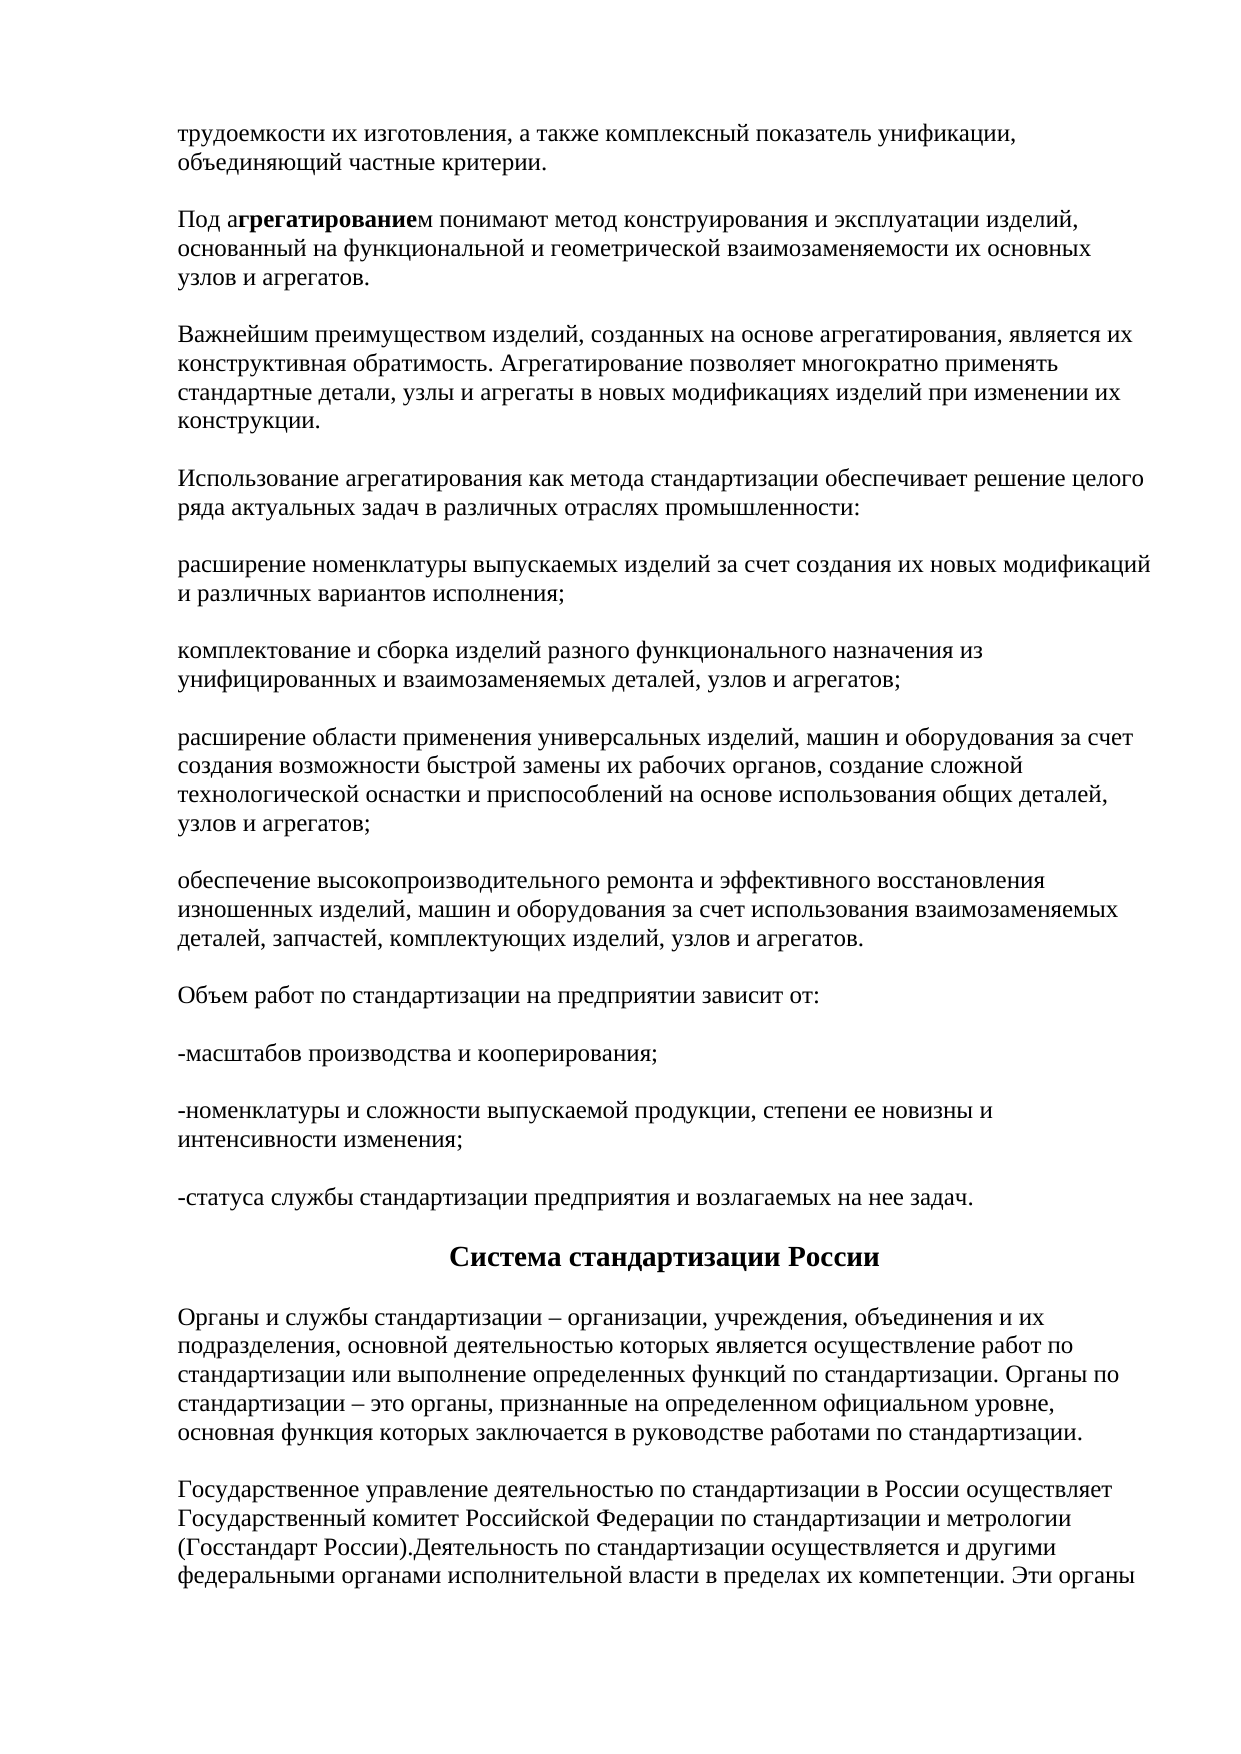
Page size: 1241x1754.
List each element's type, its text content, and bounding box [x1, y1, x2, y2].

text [177, 118, 1152, 176]
text Объем работ по стандартизации на предприятии зависит от: [177, 981, 1152, 1009]
text расширение области применения универсальных изделий, машин и оборудования за счет создания возможности быстрой замены их рабочих органов, создание сложной технологической оснастки и приспособлений на основе использования общих деталей, узлов и агрегатов; [177, 722, 1152, 837]
text Система стандартизации России [177, 1239, 1152, 1273]
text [177, 1474, 1152, 1589]
text Органы и службы стандартизации – организации, учреждения, объединения и их подразделения, основной деятельностью которых является осуществление работ по стандартизации или выполнение определенных функций по стандартизации. Органы по стандартизации – это органы, признанные на определенном официальном уровне, основная функция которых заключается в руководстве работами по стандартизации. [177, 1302, 1152, 1445]
text -статуса службы стандартизации предприятия и возлагаемых на нее задач. [177, 1182, 1152, 1211]
text Важнейшим преимуществом изделий, созданных на основе агрегатирования, является их конструктивная обратимость. Агрегатирование позволяет многократно применять стандартные детали, узлы и агрегаты в новых модификациях изделий при изменении их конструкции. [177, 319, 1152, 434]
text Под агрегатированием понимают метод конструирования и эксплуатации изделий, основанный на функциональной и геометрической взаимозаменяемости их основных узлов и агрегатов. [177, 204, 1152, 291]
text обеспечение высокопроизводительного ремонта и эффективного восстановления изношенных изделий, машин и оборудования за счет использования взаимозаменяемых деталей, запчастей, комплектующих изделий, узлов и агрегатов. [177, 866, 1152, 952]
text расширение номенклатуры выпускаемых изделий за счет создания их новых модификаций и различных вариантов исполнения; [177, 549, 1152, 607]
text -номенклатуры и сложности выпускаемой продукции, степени ее новизны и интенсивности изменения; [177, 1096, 1152, 1153]
text -масштабов производства и кооперирования; [177, 1038, 1152, 1067]
text Использование агрегатирования как метода стандартизации обеспечивает решение целого ряда актуальных задач в различных отраслях промышленности: [177, 463, 1152, 521]
text комплектование и сборка изделий разного функционального назначения из унифицированных и взаимозаменяемых деталей, узлов и агрегатов; [177, 636, 1152, 693]
